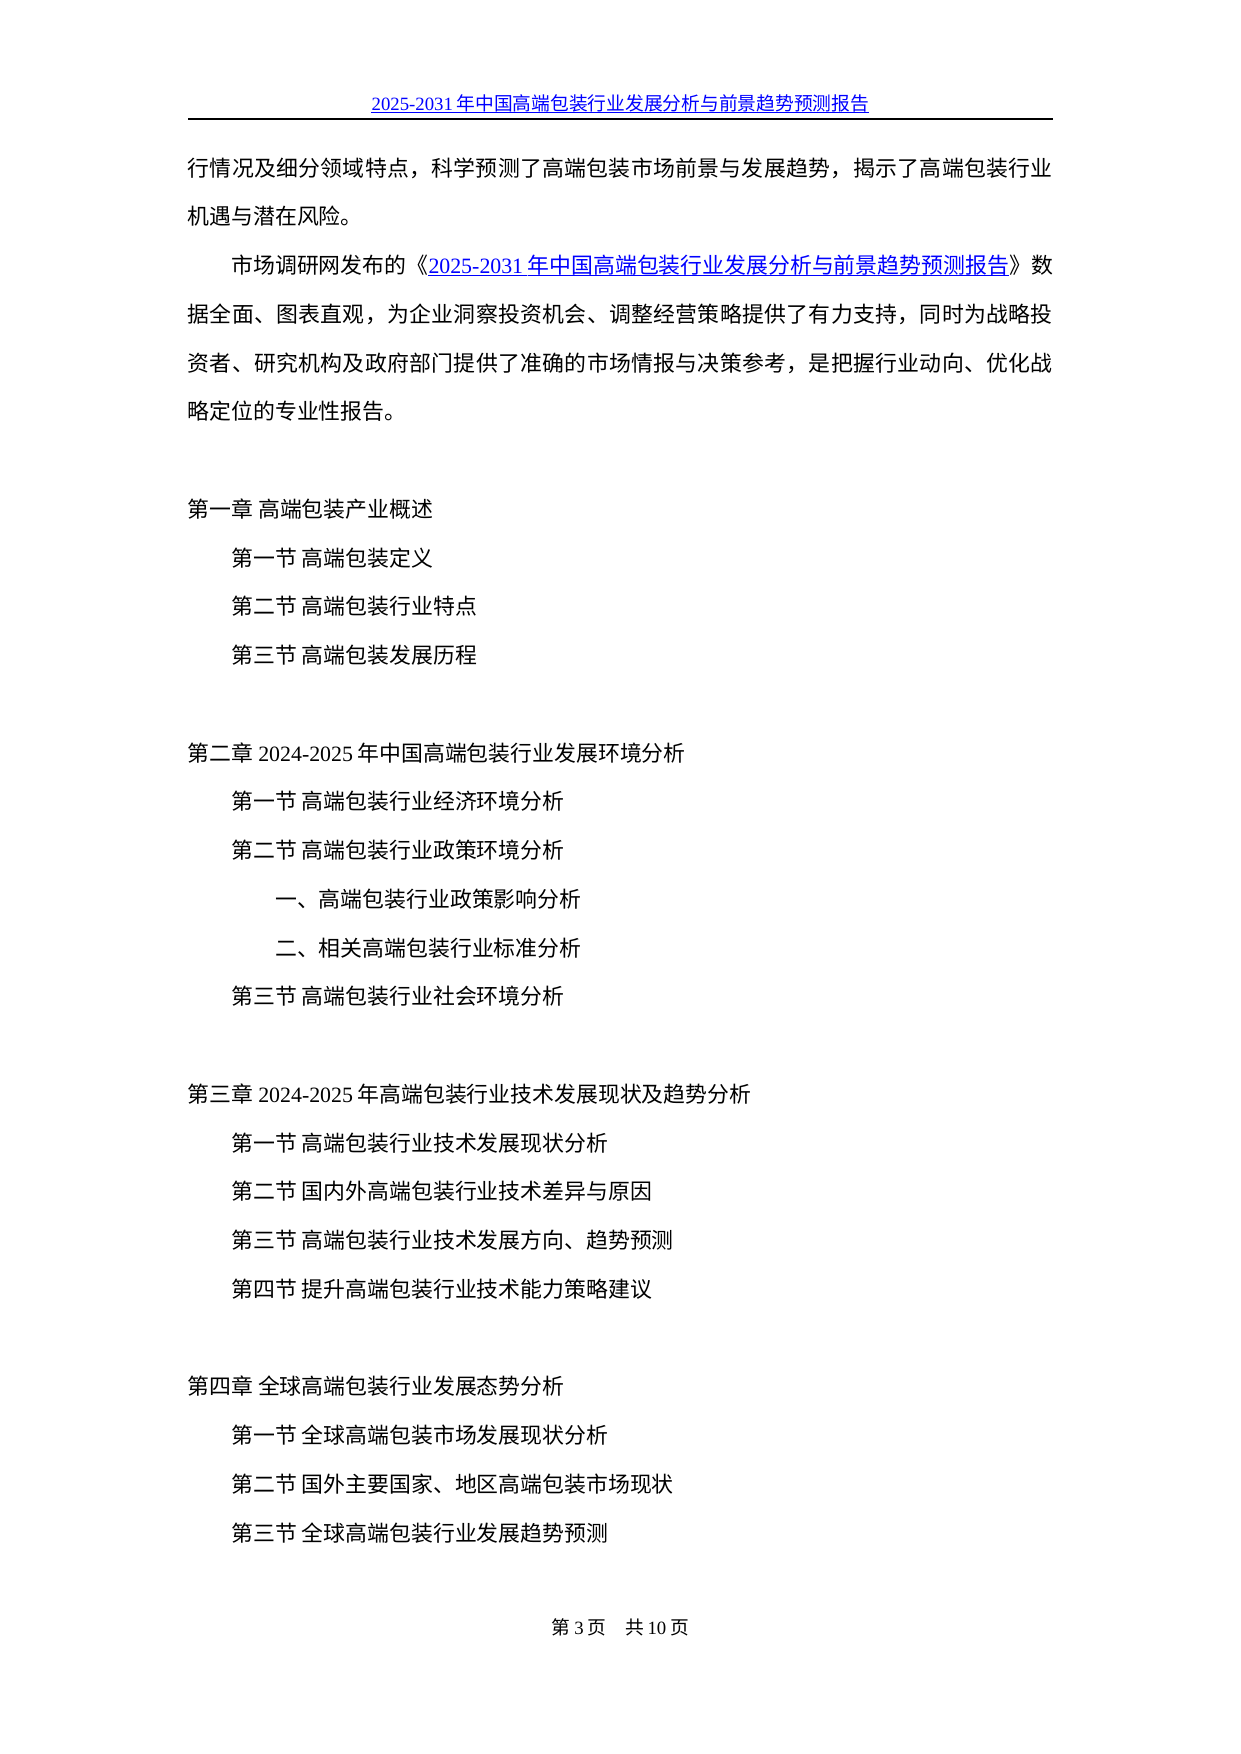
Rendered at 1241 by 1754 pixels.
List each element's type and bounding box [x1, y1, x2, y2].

text [187, 150, 1053, 1548]
